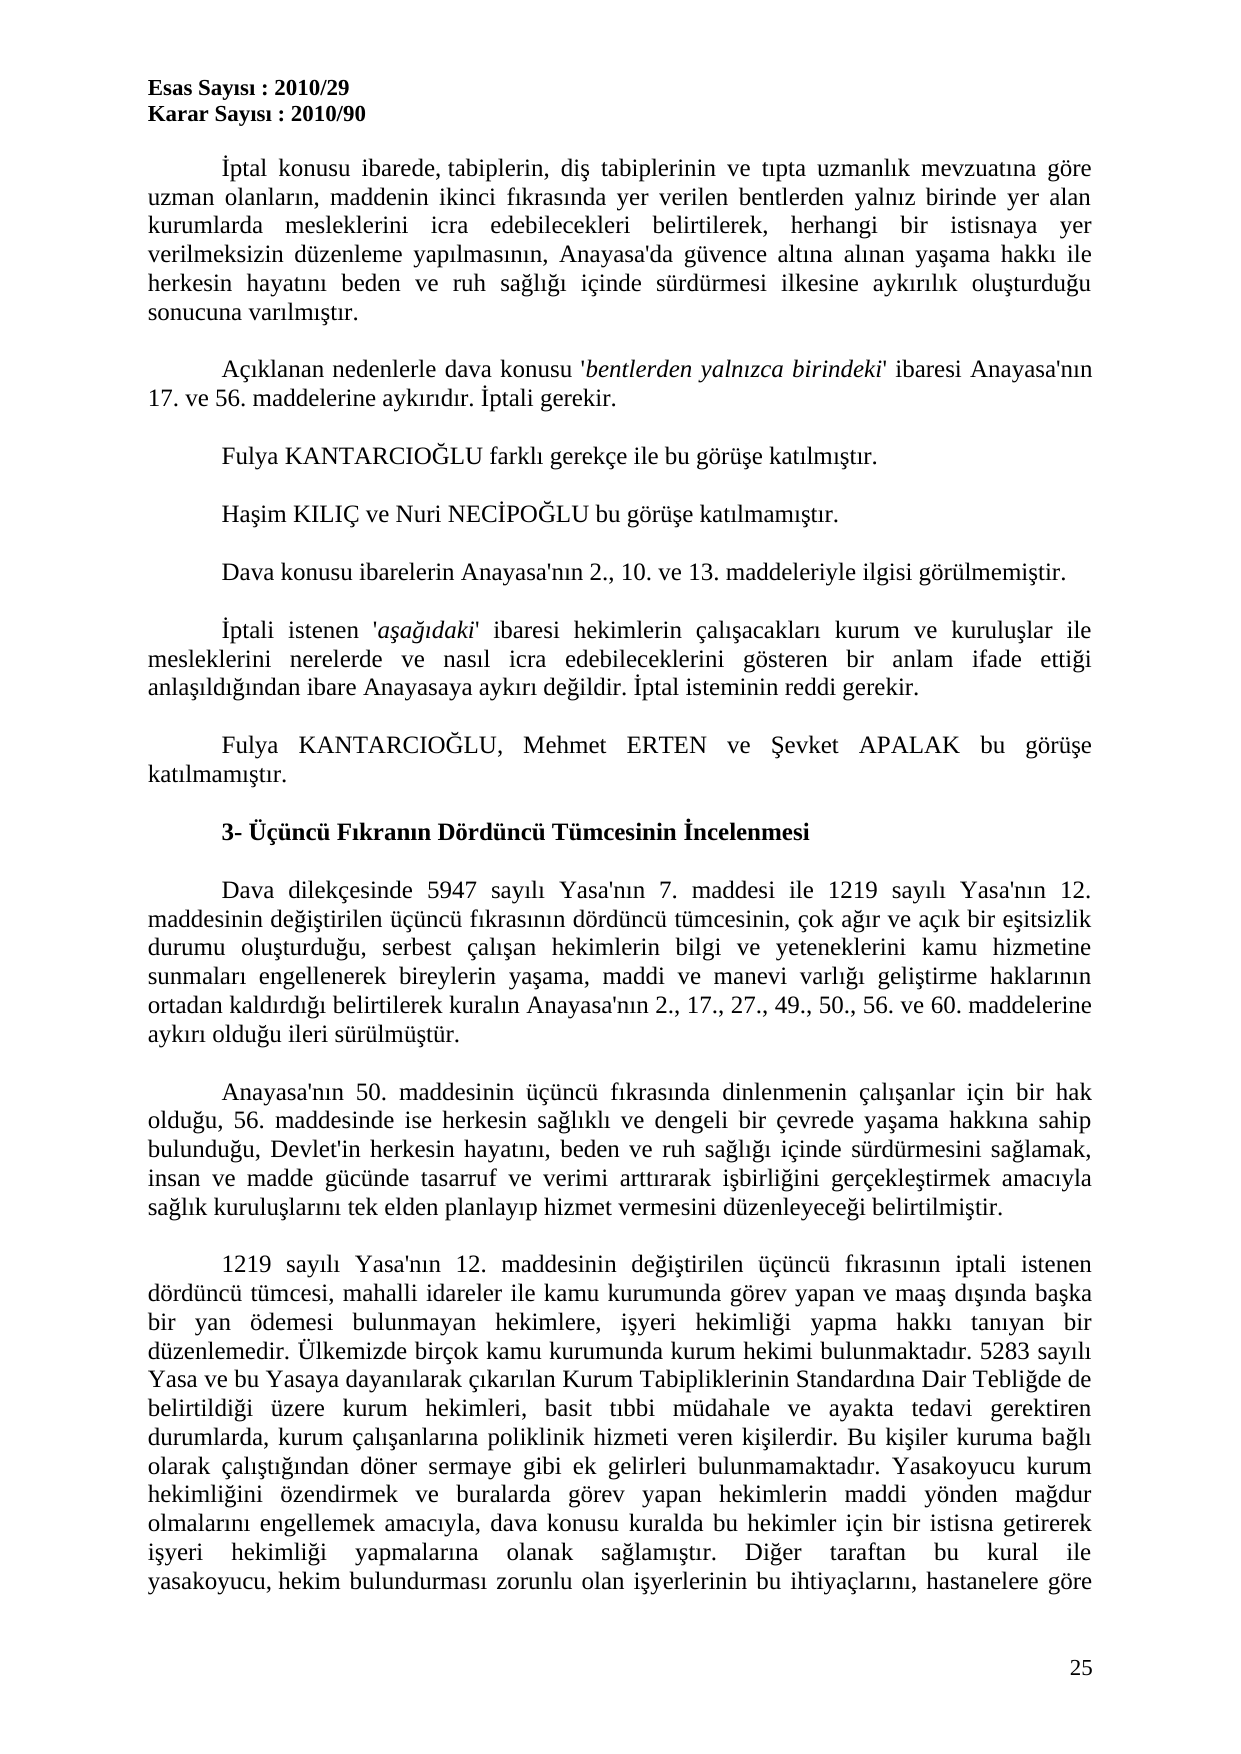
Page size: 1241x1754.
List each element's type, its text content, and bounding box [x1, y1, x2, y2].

text Fulya KANTARCIOĞLU, Mehmet ERTEN ve Şevket APALAK bu görüşe katılmamıştır. [148, 730, 1093, 788]
text Dava dilekçesinde 5947 sayılı Yasa'nın 7. maddesi ile 1219 sayılı Yasa'nın 12. maddesinin değiştirilen üçüncü fıkrasının dördüncü tümcesinin, çok ağır ve açık bir eşitsizlik durumu oluşturduğu, serbest çalışan hekimlerin bilgi ve yeteneklerini kamu hizmetine sunmaları engellenerek bireylerin yaşama, maddi ve manevi varlığı geliştirme haklarının ortadan kaldırdığı belirtilerek kuralın Anayasa'nın 2., 17., 27., 49., 50., 56. ve 60. maddelerine aykırı olduğu ileri sürülmüştür. [148, 875, 1093, 1047]
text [148, 1249, 1093, 1594]
text Dava konusu ibarelerin Anayasa'nın 2., 10. ve 13. maddeleriyle ilgisi görülmemiştir. [148, 557, 1093, 586]
text Anayasa'nın 50. maddesinin üçüncü fıkrasında dinlenmenin çalışanlar için bir hak olduğu, 56. maddesinde ise herkesin sağlıklı ve dengeli bir çevrede yaşama hakkına sahip bulunduğu, Devlet'in herkesin hayatını, beden ve ruh sağlığı içinde sürdürmesini sağlamak, insan ve madde gücünde tasarruf ve verimi arttırarak işbirliğini gerçekleştirmek amacıyla sağlık kuruluşlarını tek elden planlayıp hizmet vermesini düzenleyeceği belirtilmiştir. [148, 1077, 1093, 1220]
text Haşim KILIÇ ve Nuri NECİPOĞLU bu görüşe katılmamıştır. [148, 499, 1093, 528]
text İptali istenen 'aşağıdaki' ibaresi hekimlerin çalışacakları kurum ve kuruluşlar ile mesleklerini nerelerde ve nasıl icra edebileceklerini gösteren bir anlam ifade ettiği anlaşıldığından ibare Anayasaya aykırı değildir. İptal isteminin reddi gerekir. [148, 615, 1093, 701]
text Fulya KANTARCIOĞLU farklı gerekçe ile bu görüşe katılmıştır. [148, 441, 1093, 470]
text Açıklanan nedenlerle dava konusu 'bentlerden yalnızca birindeki' ibaresi Anayasa'nın 17. ve 56. maddelerine aykırıdır. İptali gerekir. [148, 354, 1093, 412]
text İptal konusu ibarede, tabiplerin, diş tabiplerinin ve tıpta uzmanlık mevzuatına göre uzman olanların, maddenin ikinci fıkrasında yer verilen bentlerden yalnız birinde yer alan kurumlarda mesleklerini icra edebilecekleri belirtilerek, herhangi bir istisnaya yer verilmeksizin düzenleme yapılmasının, Anayasa'da güvence altına alınan yaşama hakkı ile herkesin hayatını beden ve ruh sağlığı içinde sürdürmesi ilkesine aykırılık oluşturduğu sonucuna varılmıştır. [148, 153, 1093, 325]
text 3- Üçüncü Fıkranın Dördüncü Tümcesinin İncelenmesi [148, 817, 1093, 846]
